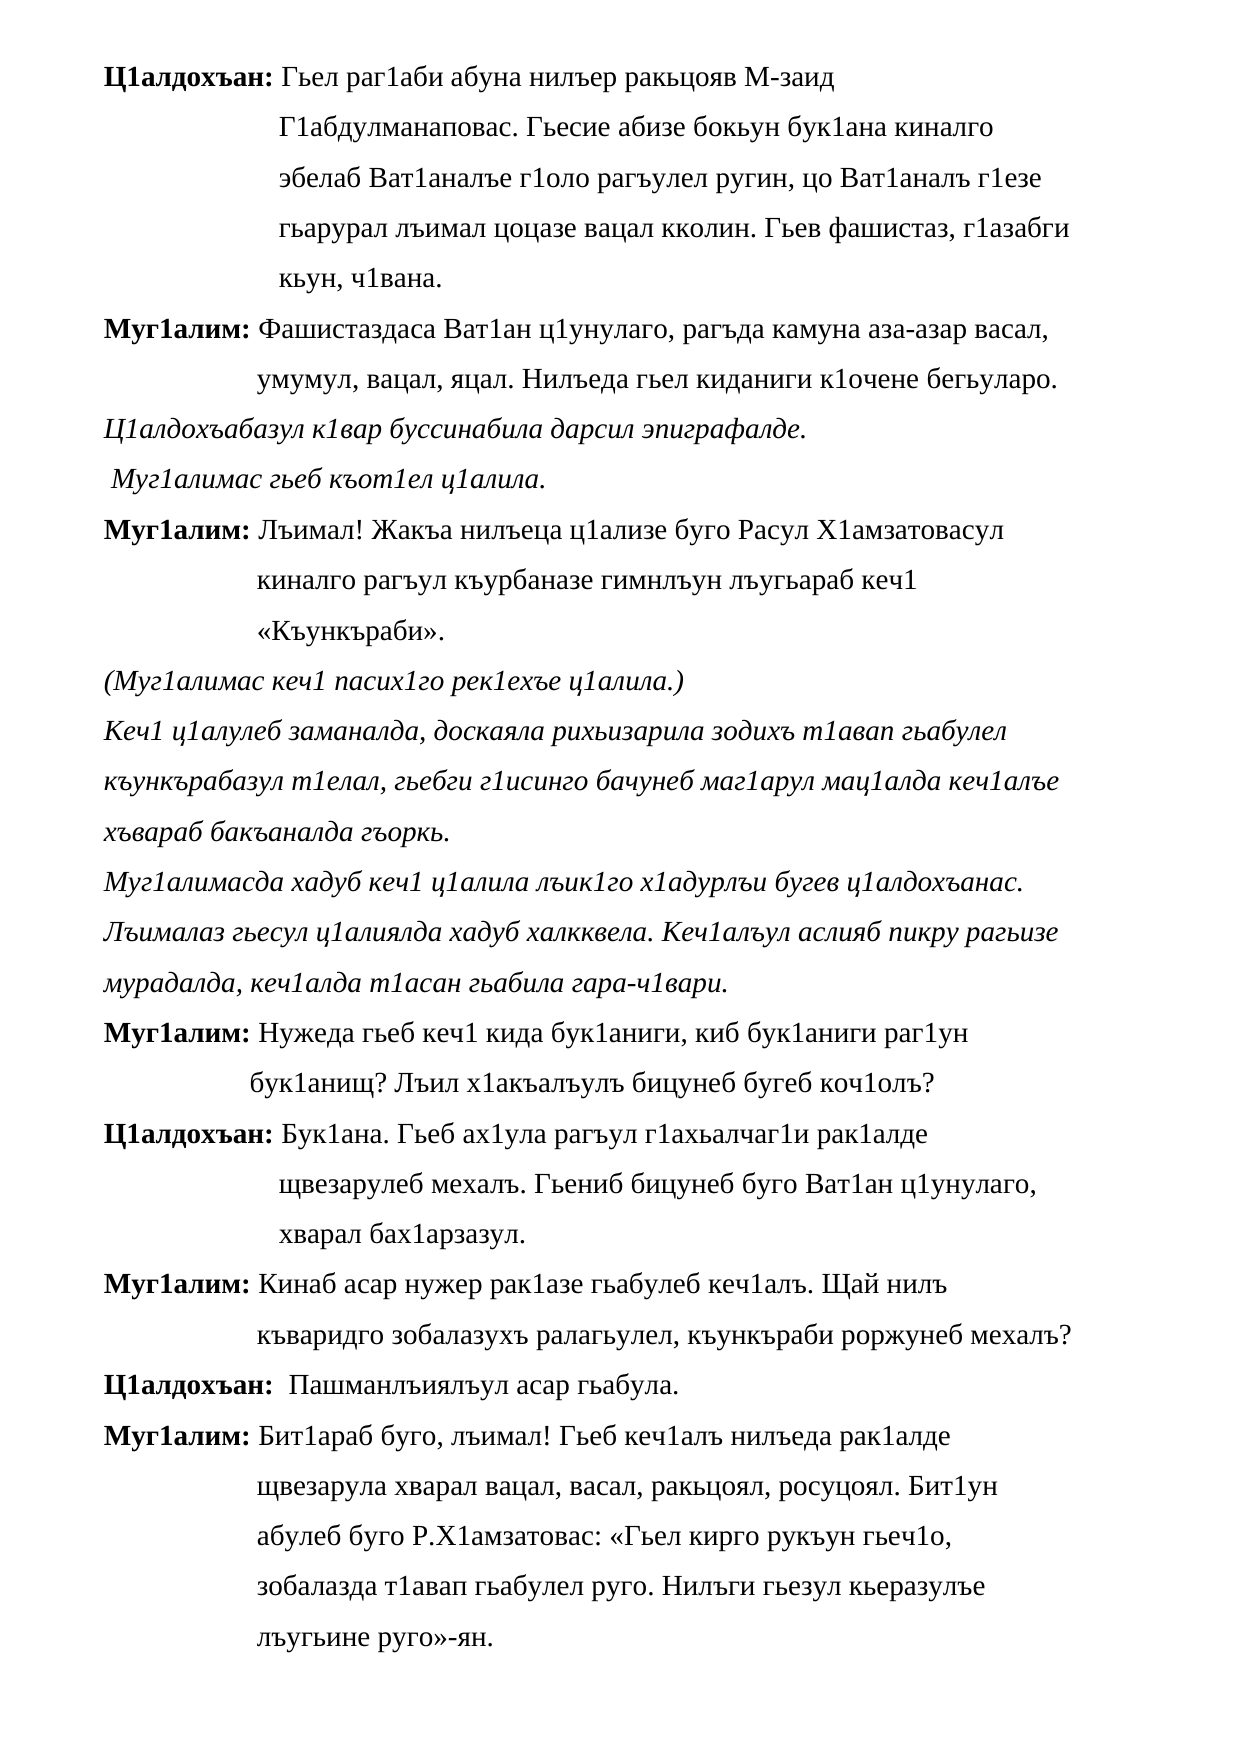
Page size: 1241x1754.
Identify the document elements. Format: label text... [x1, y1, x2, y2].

text Ц1алдохъан: Бук1ана. Гьеб ах1ула рагъул г1ахьалчаг1и рак1алде [103, 1116, 1152, 1149]
text Кеч1 ц1алулеб заманалда, доскаяла рихьизарила зодихъ т1авап гьабулел къункърабазул т1елал, гьебги г1исинго бачунеб маг1арул мац1алда кеч1алъе хъвараб бакъаналда гъоркь. [103, 713, 1152, 847]
text Муг1алимасда хадуб кеч1 ц1алила лъик1го х1адурлъи бугев ц1алдохъанас. Лъималаз гьесул ц1алиялда хадуб халкквела. Кеч1алъул аслияб пикру рагьизе мурадалда, кеч1алда т1асан гьабила гара-ч1вари. [103, 864, 1152, 998]
text (Муг1алимас кеч1 пасих1го рек1ехъе ц1алила.) [103, 663, 1152, 696]
text щвезарула хварал вацал, васал, ракьцоял, росуцоял. Бит1ун [103, 1468, 1152, 1501]
text Муг1алимас гьеб къот1ел ц1алила. [103, 462, 1152, 495]
text бук1анищ? Лъил х1акъалъулъ бицунеб бугеб коч1олъ? [103, 1065, 1152, 1099]
text Муг1алим: Фашистаздаса Ват1ан ц1унулаго, рагъда камуна аза-азар васал, [103, 311, 1152, 344]
text Муг1алим: Бит1араб буго, лъимал! Гьеб кеч1алъ нилъеда рак1алде [103, 1418, 1152, 1451]
text хварал бах1арзазул. [103, 1216, 1152, 1250]
text «Къункъраби». [103, 613, 1152, 646]
text эбелаб Ват1аналъе г1оло рагъулел ругин, цо Ват1аналъ г1езе [103, 160, 1152, 193]
text Ц1алдохъан: Пашманлъиялъул асар гьабула. [103, 1367, 1152, 1401]
text кьун, ч1вана. [103, 260, 1152, 294]
text абулеб буго Р.Х1амзатовас: «Гьел кирго рукъун гьеч1о, [103, 1518, 1152, 1552]
text Ц1алдохъабазул к1вар буссинабила дарсил эпиграфалде. [103, 411, 1152, 445]
text къваридго зобалазухъ ралагьулел, къункъраби роржунеб мехалъ? [103, 1317, 1152, 1351]
text гьарурал лъимал цоцазе вацал кколин. Гьев фашистаз, г1азабги [103, 210, 1152, 244]
text умумул, вацал, яцал. Нилъеда гьел киданиги к1очене бегьуларо. [103, 361, 1152, 394]
text Ц1алдохъан: Гьел раг1аби абуна нилъер ракьцояв М-заид [103, 59, 1152, 93]
text щвезарулеб мехалъ. Гьениб бицунеб буго Ват1ан ц1унулаго, [103, 1166, 1152, 1199]
text Г1абдулманаповас. Гьесие абизе бокьун бук1ана киналго [103, 109, 1152, 143]
text Муг1алим: Лъимал! Жакъа нилъеца ц1ализе буго Расул Х1амзатовасул [103, 512, 1152, 546]
text зобалазда т1авап гьабулел руго. Нилъги гьезул кьеразулъе [103, 1568, 1152, 1602]
text Муг1алим: Нужеда гьеб кеч1 кида бук1аниги, киб бук1аниги раг1ун [103, 1015, 1152, 1049]
text киналго рагъул къурбаназе гимнлъун лъугьараб кеч1 [103, 562, 1152, 596]
text лъугьине руго»-ян. [103, 1619, 1152, 1652]
text Муг1алим: Кинаб асар нужер рак1азе гьабулеб кеч1алъ. Щай нилъ [103, 1267, 1152, 1300]
